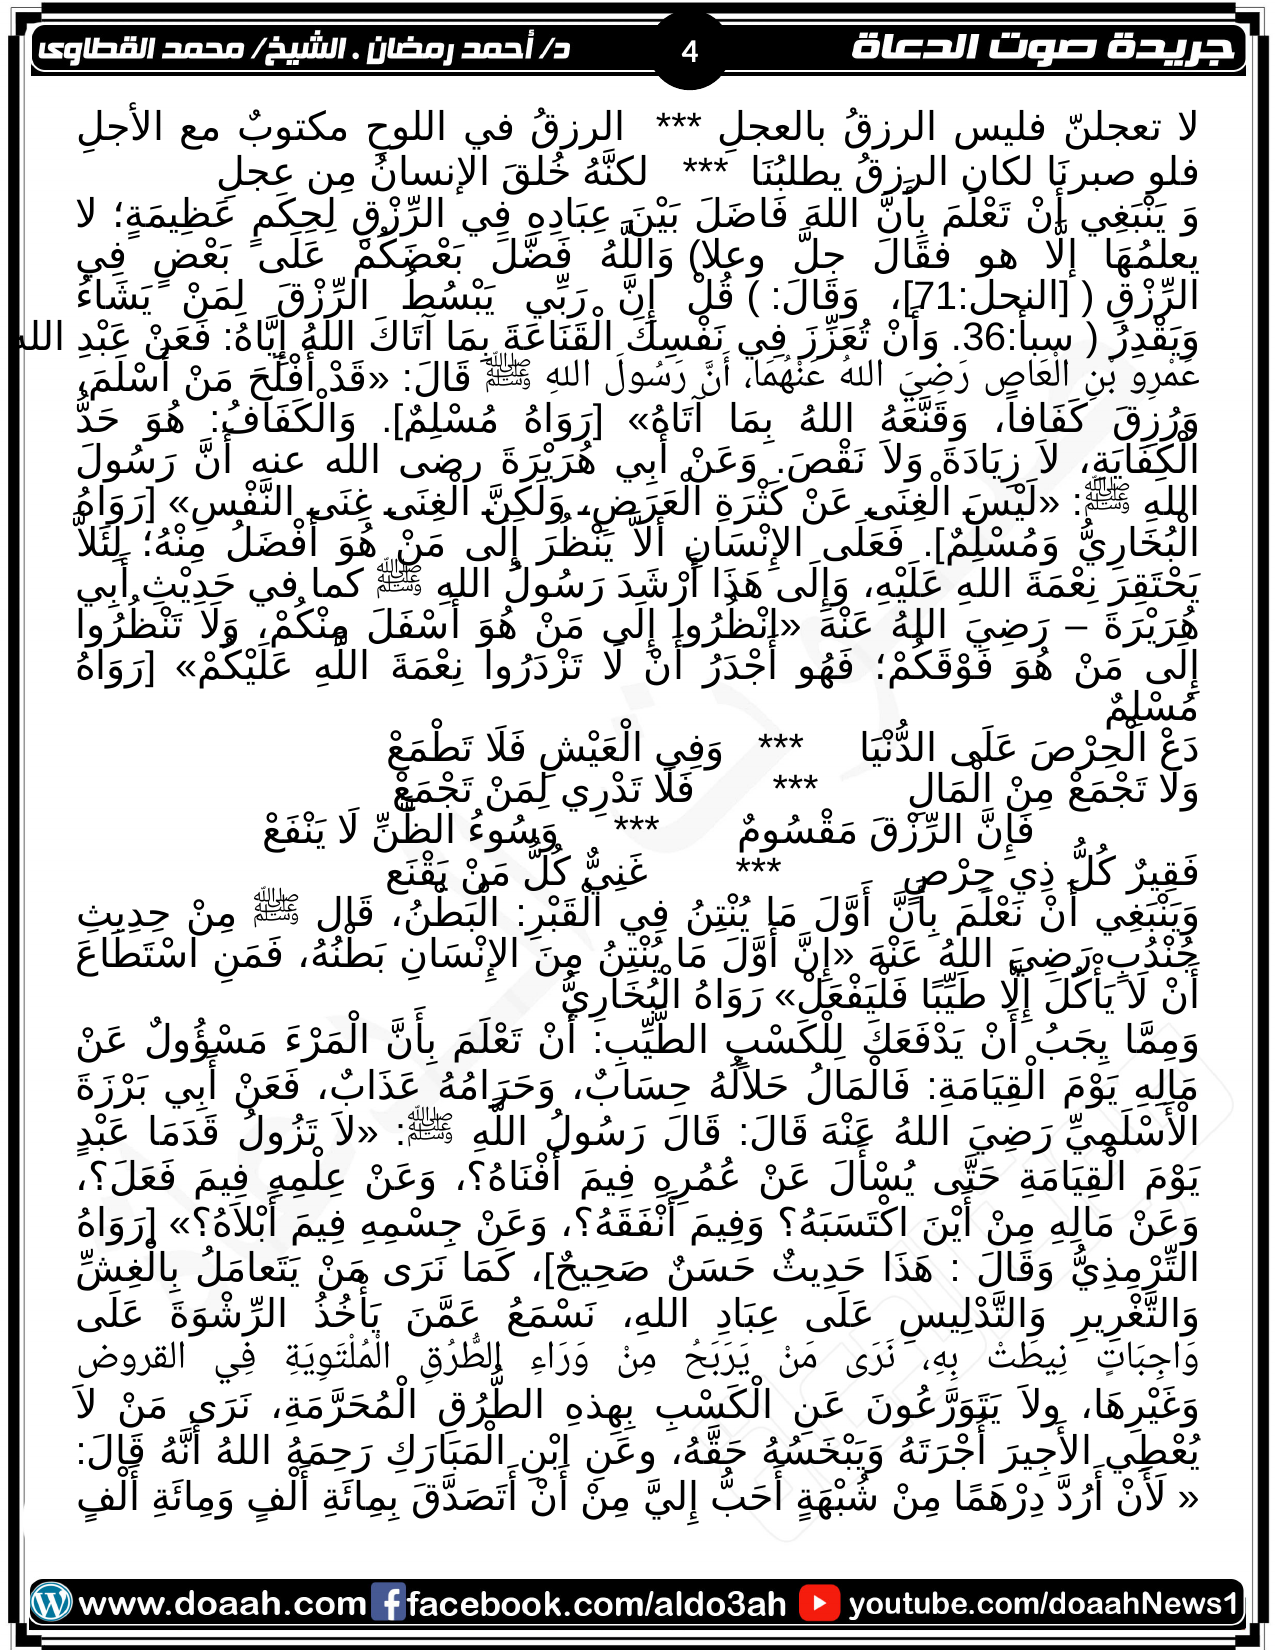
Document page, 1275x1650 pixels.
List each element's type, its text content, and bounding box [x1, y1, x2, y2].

text فَإِنَّ الرِّزْقَ مَقْسُومٌ *** وَسُوءُ الظَّنِّ لَا يَنْفَعْ [75, 811, 1200, 852]
picture [0, 0, 1275, 1650]
text وَيَنْبَغِي أَنْ نَعْلَمَ بِأَنَّ أَوَّلَ مَا يُنْتِنُ فِي الْقَبْرِ: الْبَطْنُ، قَال ﷺ مِنْ حِدِيثِ جُنْدُبٍ رَضِيَ اللهُ عَنْهَ «إِنَّ أَوَّلَ مَا يُنْتِنُ مِنَ الإِنْسَانِ بَطْنُهُ، فَمَنِ اسْتَطَاعَ أَنْ لَا يَأْكُلَ إِلَّا طَيِّبًا فَلْيَفْعَلْ» رَوَاهُ الْبُخَارِيُّ [75, 893, 1200, 1017]
text وَلَا تَجْمَعْ مِنْ الْمَالِ *** فَلَا تَدْرِي لِمَنْ تَجْمَعْ [75, 770, 1200, 811]
text وَ يَنْبَغِي أَنْ تَعْلَمَ بِأَنَّ اللهَ فَاضَلَ بَيْنَ عِبَادِهِ فِي الرِّزْقِ لِحِكَمٍ عَظِيمَةٍ؛ لا يعلمُهَا إلَّا هو فقَالَ جلَّ وعلا) وَاللَّهُ فَضَّلَ بَعْضَكُمْ عَلَى بَعْضٍ فِي الرِّزْقِ ( [النحل:71]، وَقَالَ: ) قُلْ إِنَّ رَبِّي يَبْسُطُ الرِّزْقَ لِمَنْ يَشَاءُ وَيَقْدِرُ ( سبأ:36. وَأَنْ تُعَزِّزَ فِي نَفْسِكَ الْقَنَاعَةَ بِمَا آتَاكَ اللهُ إِيَّاهُ: فَعَنْ عَبْدِ الله بْنِ عَمْرِو بْنِ الْعَاصِ رَضِيَ اللهُ عَنْهُمَا، أَنَّ رَسُولَ اللهِ ﷺ قَالَ: «قَدْ أَفْلَحَ مَنْ أَسْلَمَ، وَرُزِقَ كَفَافاً، وَقَنَّعَهُ اللهُ بِمَا آتَاهُ» [رَوَاهُ مُسْلِمٌ]. وَالْكَفَافُ: هُوَ حَدُّ الْكِفَايَةِ، لاَ زِيَادَةَ وَلاَ نَقْصَ. وَعَنْ أَبِي هُرَيْرَةَ رضى الله عنه أَنَّ رَسُولَ اللهِ ﷺ: «لَيْسَ الْغِنَى عَنْ كَثْرَةِ الْعَرَضِ، وَلَكِنَّ الْغِنَى غِنَى النَّفْسِ» [رَوَاهُ الْبُخَارِيُّ وَمُسْلِمٌ]. فَعَلَى الإِنْسَانِ أَلاَّ يَنْظُرَ إِلَى مَنْ هُوَ أَفْضَلُ مِنْهُ؛ لِئَلاَّ يَحْتَقِرَ نِعْمَةَ اللهِ عَلَيْهِ، وَإِلَى هَذَا أَرْشَدَ رَسُولُ اللهِ ﷺ كما في حَدِيْثِ أَبِي هُرَيْرَةَ – رَضِيَ اللهُ عَنْهَ «انْظُرُوا إِلَى مَنْ هُوَ أَسْفَلَ مِنْكُمْ، وَلَا تَنْظُرُوا إِلَى مَنْ هُوَ فَوْقَكُمْ؛ فَهُو أَجْدَرُ أَنْ لَا تَزْدَرُوا نِعْمَةَ اللَّهِ عَلَيْكُمْ» [رَوَاهُ مُسْلِمٌ [75, 194, 1200, 729]
text دَعْ الْحِرْصَ عَلَى الدُّنْيَا *** وَفِي الْعَيْشِ فَلَا تَطْمَعْ [75, 729, 1200, 770]
text فَقِيرٌ كُلُّ ذِي حِرْصٍ *** غَنِيٌّ كُلُّ مَنْ يَقْنَع [75, 852, 1200, 893]
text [75, 1017, 1200, 1518]
text لا تعجلنّ فليس الرزقُ بالعجلِ *** الرزقُ في اللوحِ مكتوبٌ مع الأجلِ فلو صبرنَا لكان الرزقُ يطلبُنَا *** لكنَّهُ خُلقَ الإنسانُ مِن عجلِ [75, 103, 1200, 194]
